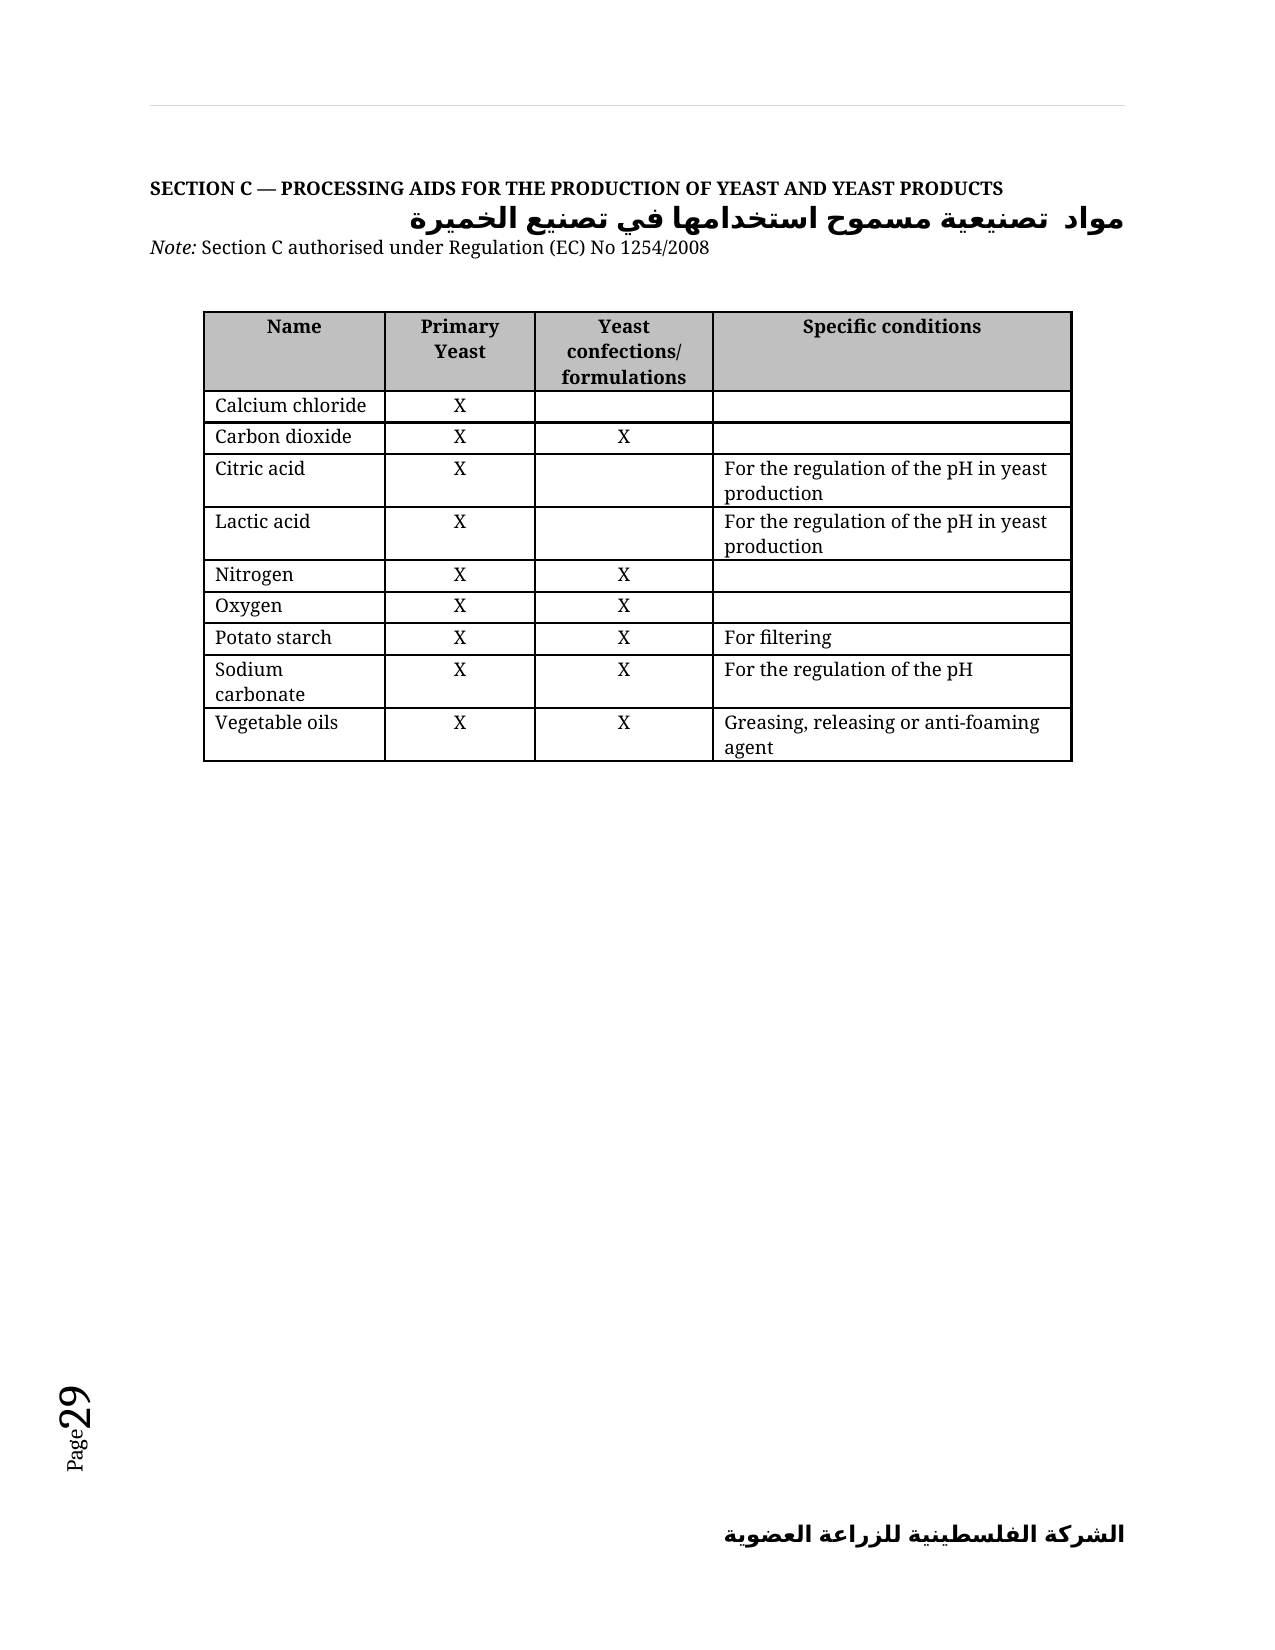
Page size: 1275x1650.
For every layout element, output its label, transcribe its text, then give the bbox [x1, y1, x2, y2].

table_cell [536, 392, 712, 421]
table_cell X [536, 624, 712, 654]
table_cell X [386, 455, 534, 506]
table_cell Vegetable oils [205, 709, 384, 760]
table_cell X [386, 656, 534, 707]
table_cell [714, 593, 1070, 622]
table_cell X [386, 593, 534, 622]
table_cell Calcium chloride [205, 392, 384, 421]
table_cell [714, 392, 1070, 421]
table_cell X [386, 709, 534, 760]
table_header Name [205, 313, 384, 390]
table_cell For the regulation of the pH [714, 656, 1070, 707]
table_cell X [536, 656, 712, 707]
table_cell Carbon dioxide [205, 424, 384, 453]
text SECTION C — PROCESSING AIDS FOR THE PRODUCTION OF YEAST AND YEAST PRODUCTS [150, 150, 1125, 201]
table_cell Sodium carbonate [205, 656, 384, 707]
table_cell [714, 424, 1070, 453]
table_cell Greasing, releasing or anti-foaming agent [714, 709, 1070, 760]
table_cell Lactic acid [205, 508, 384, 559]
table_header Yeast confections/ formulations [536, 313, 712, 390]
table_cell X [386, 392, 534, 421]
table_cell Potato starch [205, 624, 384, 654]
table_cell For the regulation of the pH in yeast production [714, 455, 1070, 506]
table_cell [536, 508, 712, 559]
table_cell X [386, 561, 534, 591]
table_cell Citric acid [205, 455, 384, 506]
table_cell For filtering [714, 624, 1070, 654]
text مواد تصنيعية مسموح استخدامها في تصنيع الخميرة [150, 201, 1125, 234]
table_header Primary Yeast [386, 313, 534, 390]
table_cell X [536, 424, 712, 453]
table_cell X [536, 561, 712, 591]
table_cell X [386, 624, 534, 654]
table_cell X [386, 508, 534, 559]
text Note: Section C authorised under Regulation (EC) No 1254/2008 [150, 234, 1125, 260]
table_cell X [536, 709, 712, 760]
table_header Specific conditions [714, 313, 1070, 390]
table_cell For the regulation of the pH in yeast production [714, 508, 1070, 559]
table_cell Nitrogen [205, 561, 384, 591]
table_cell X [536, 593, 712, 622]
table_cell Oxygen [205, 593, 384, 622]
table_cell X [386, 424, 534, 453]
table_cell [714, 561, 1070, 591]
table_cell [536, 455, 712, 506]
